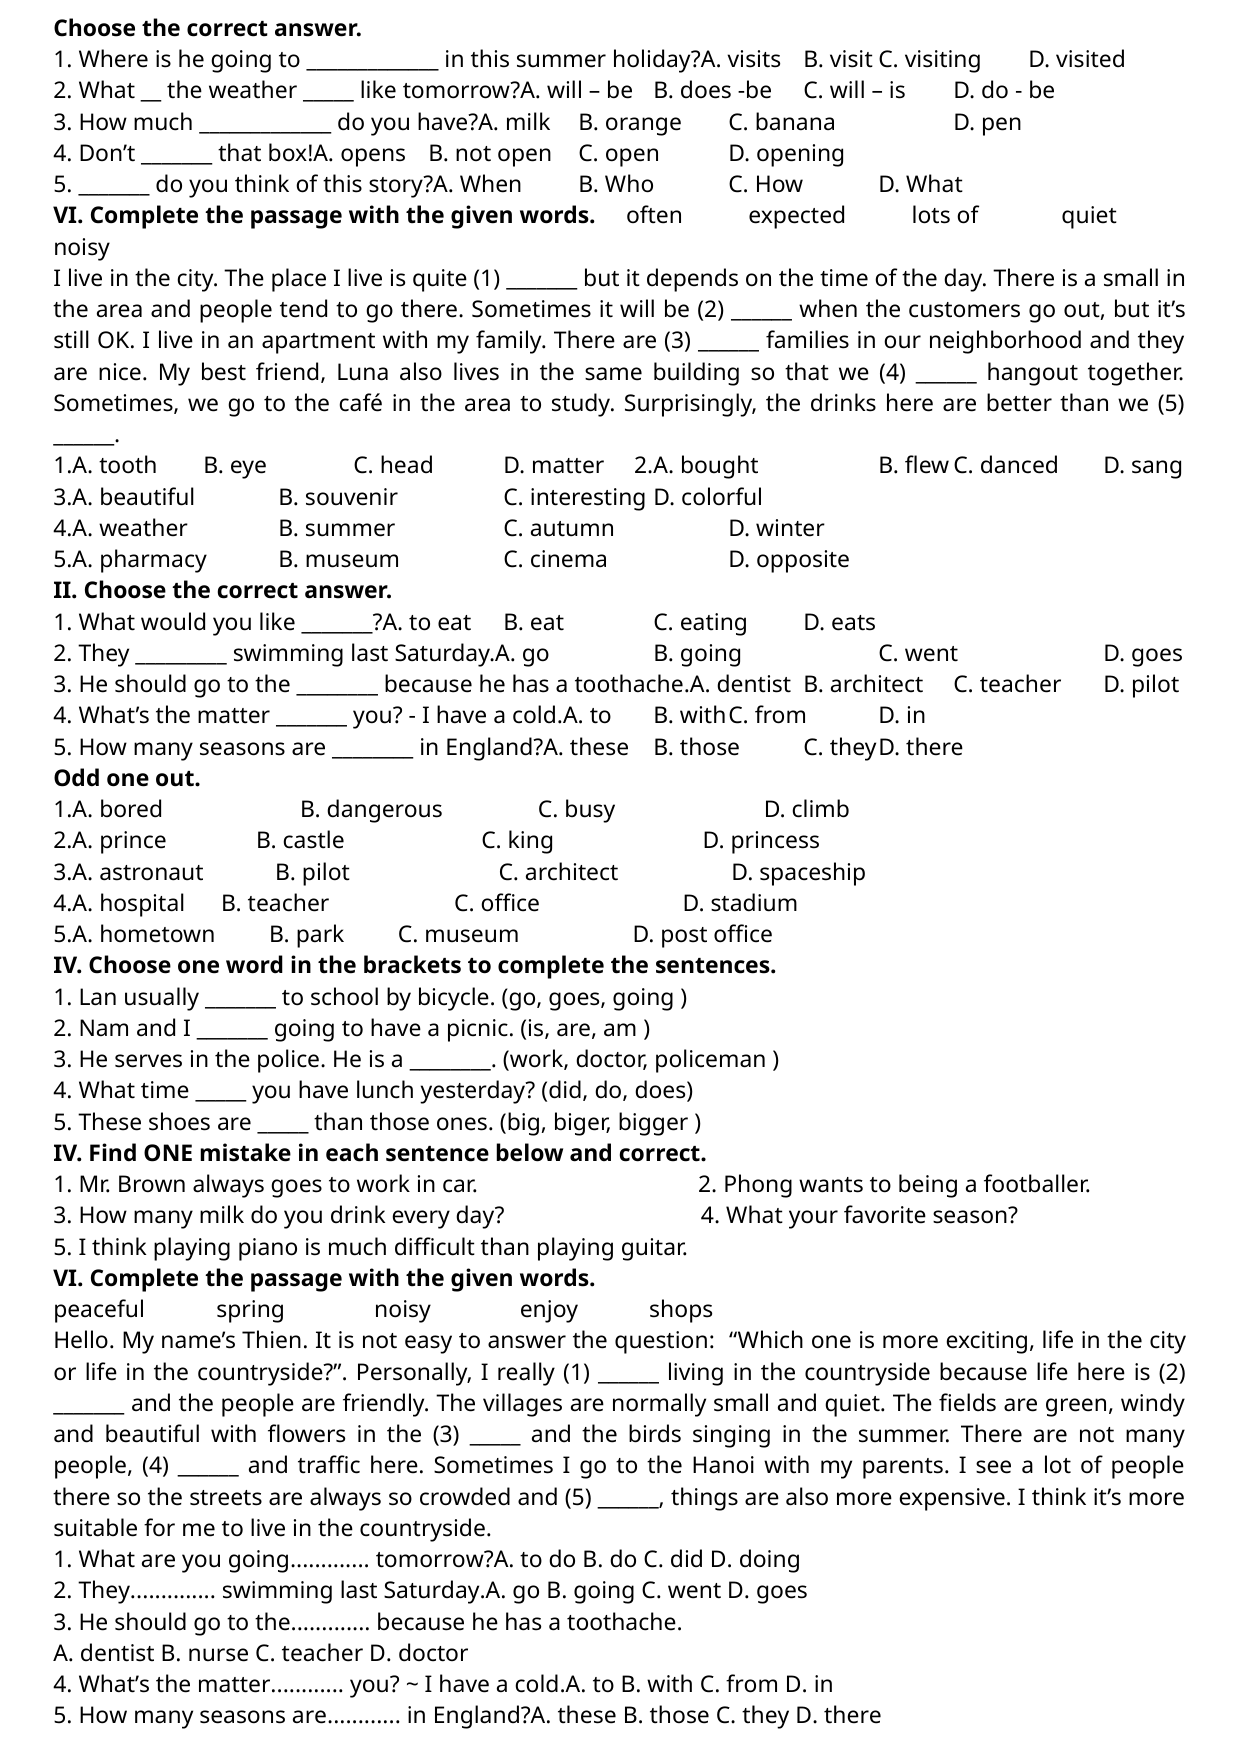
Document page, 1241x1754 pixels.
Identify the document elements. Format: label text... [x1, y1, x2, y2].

text 4.A. hospital B. teacher C. office D. stadium [53, 887, 1187, 918]
text 2.A. prince B. castle C. king D. princess [53, 824, 1187, 856]
text 1.A. bored B. dangerous C. busy D. climb [53, 793, 1187, 824]
text 2. Nam and I _______ going to have a picnic. (is, are, am ) [53, 1012, 1187, 1043]
text Odd one out. [53, 762, 1187, 793]
text VI. Complete the passage with the given words. often expected lots of quiet noisy [53, 199, 1187, 262]
text 5. _______ do you think of this story?A. When B. Who C. How D. What [53, 168, 1187, 199]
text 4.A. weather B. summer C. autumn D. winter [53, 512, 1187, 543]
text 1. Where is he going to _____________ in this summer holiday?A. visits B. visit C. visiting D. visited [53, 43, 1187, 74]
text 5. I think playing piano is much difficult than playing guitar. [53, 1231, 1187, 1262]
text VI. Complete the passage with the given words. [53, 1262, 1187, 1293]
text 2. They _________ swimming last Saturday.A. go B. going C. went D. goes [53, 637, 1187, 668]
text 3.A. beautiful B. souvenir C. interesting D. colorful [53, 481, 1187, 512]
text 1. What are you going............. tomorrow?A. to do B. do C. did D. doing [53, 1543, 1187, 1574]
text 5.A. hometown B. park C. museum D. post office [53, 918, 1187, 949]
text IV. Find ONE mistake in each sentence below and correct. [53, 1137, 1187, 1168]
text 3. He should go to the............. because he has a toothache. [53, 1606, 1187, 1637]
text 4. Don’t _______ that box!A. opens B. not open C. open D. opening [53, 137, 1187, 168]
text 1. What would you like _______?A. to eat B. eat C. eating D. eats [53, 606, 1187, 637]
text 3. How many milk do you drink every day? 4. What your favorite season? [53, 1199, 1187, 1231]
text 5. How many seasons are............ in England?A. these B. those C. they D. there [53, 1699, 1187, 1731]
text 1. Mr. Brown always goes to work in car. 2. Phong wants to being a footballer. [53, 1168, 1187, 1199]
text 2. They.............. swimming last Saturday.A. go B. going C. went D. goes [53, 1574, 1187, 1606]
text II. Choose the correct answer. [53, 574, 1187, 606]
text 5.A. pharmacy B. museum C. cinema D. opposite [53, 543, 1187, 574]
text IV. Choose one word in the brackets to complete the sentences. [53, 949, 1187, 981]
text 5. How many seasons are ________ in England?A. these B. those C. they D. there [53, 731, 1187, 762]
text 4. What’s the matter _______ you? - I have a cold.A. to B. with C. from D. in [53, 699, 1187, 731]
text 4. What’s the matter............ you? ~ I have a cold.A. to B. with C. from D. in [53, 1668, 1187, 1699]
text 5. These shoes are _____ than those ones. (big, biger, bigger ) [53, 1106, 1187, 1137]
text 2. What __ the weather _____ like tomorrow?A. will – be B. does -be C. will – is D. do - be [53, 74, 1187, 106]
text Choose the correct answer. [53, 12, 1187, 43]
text 1. Lan usually _______ to school by bicycle. (go, goes, going ) [53, 981, 1187, 1012]
text 3. He serves in the police. He is a ________. (work, doctor, policeman ) [53, 1043, 1187, 1074]
text peaceful spring noisy enjoy shops [53, 1293, 1187, 1324]
text 1.A. tooth B. eye C. head D. matter 2.A. bought B. flew C. danced D. sang [53, 449, 1187, 481]
text A. dentist B. nurse C. teacher D. doctor [53, 1637, 1187, 1668]
text 3. How much _____________ do you have?A. milk B. orange C. banana D. pen [53, 106, 1187, 137]
text 3.A. astronaut B. pilot C. architect D. spaceship [53, 856, 1187, 887]
text I live in the city. The place I live is quite (1) _______ but it depends on the time of the day. There is a small in the area and people tend to go there. Sometimes it will be (2) ______ when the customers go out, but it’s still OK. I live in an apartment with my family. There are (3) ______ families in our neighborhood and they are nice. My best friend, Luna also lives in the same building so that we (4) ______ hangout together. Sometimes, we go to the café in the area to study. Surprisingly, the drinks here are better than we (5) ______. [53, 262, 1187, 449]
text Hello. My name’s Thien. It is not easy to answer the question: “Which one is more exciting, life in the city or life in the countryside?”. Personally, I really (1) ______ living in the countryside because life here is (2) _______ and the people are friendly. The villages are normally small and quiet. The fields are green, windy and beautiful with flowers in the (3) _____ and the birds singing in the summer. There are not many people, (4) ______ and traffic here. Sometimes I go to the Hanoi with my parents. I see a lot of people there so the streets are always so crowded and (5) ______, things are also more expensive. I think it’s more suitable for me to live in the countryside. [53, 1324, 1187, 1543]
text 4. What time _____ you have lunch yesterday? (did, do, does) [53, 1074, 1187, 1106]
text 3. He should go to the ________ because he has a toothache.A. dentist B. architect C. teacher D. pilot [53, 668, 1187, 699]
